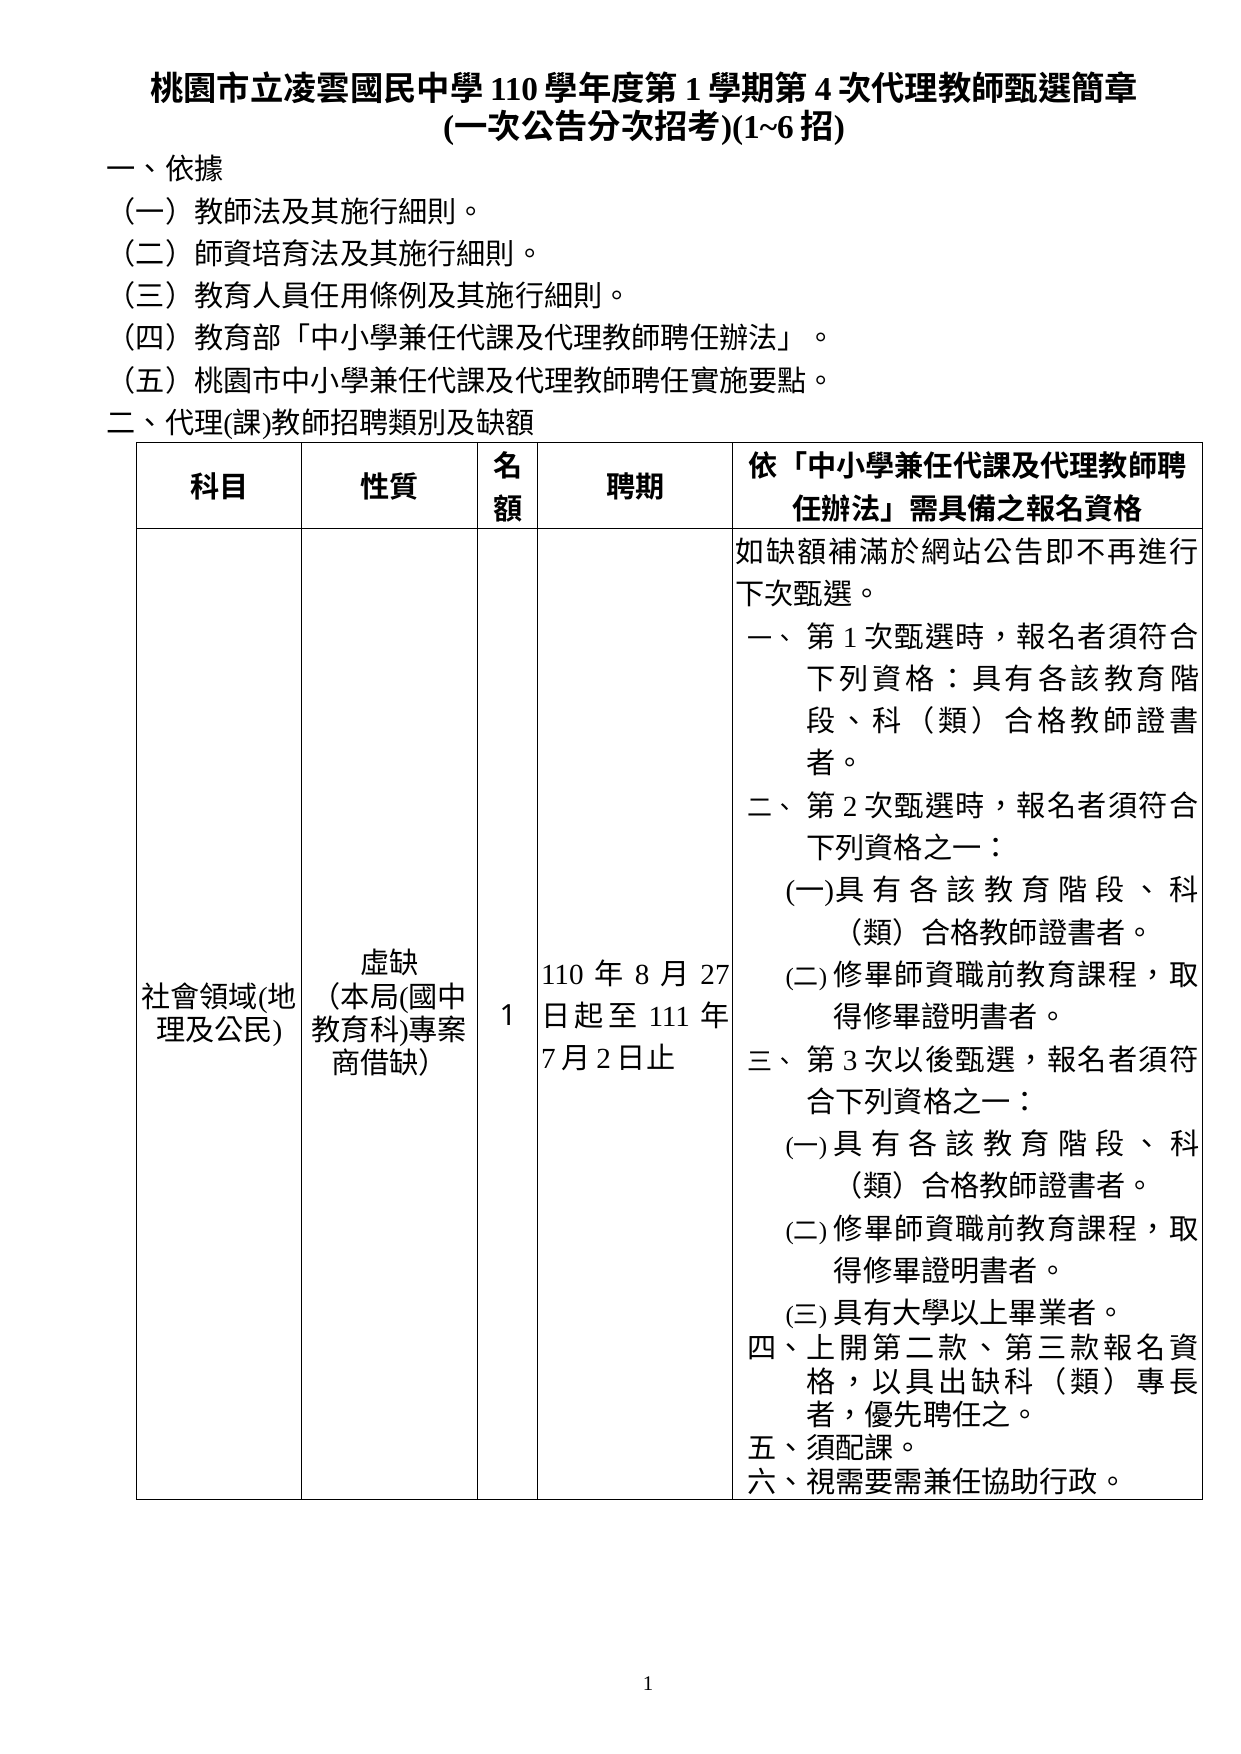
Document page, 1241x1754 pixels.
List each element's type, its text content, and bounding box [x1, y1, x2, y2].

text 二、代理(課)教師招聘類別及缺額 [106, 399, 1181, 442]
table_header 依「中小學兼任代課及代理教師聘任辦法」需具備之報名資格 [733, 443, 1202, 527]
table_cell 虛缺 （本局(國中教育科)專案商借缺） [302, 529, 477, 1499]
table_cell 社會領域(地理及公民) [137, 529, 301, 1499]
text （四）教育部「中小學兼任代課及代理教師聘任辦法」。 [106, 315, 1181, 357]
table_header 性質 [302, 443, 477, 527]
text 桃園市立凌雲國民中學110學年度第1學期第4次代理教師甄選簡章 [106, 71, 1181, 108]
table_header 科目 [137, 443, 301, 527]
table_cell 1 [478, 529, 537, 1499]
table_header 聘期 [538, 443, 732, 527]
text （三）教育人員任用條例及其施行細則。 [106, 273, 1181, 315]
text (一次公告分次招考)(1~6招) [106, 108, 1181, 146]
table_cell 110年8月27日起至111年7月2日止 [538, 529, 732, 1499]
text （一）教師法及其施行細則。 [106, 188, 1181, 230]
table_cell 如缺額補滿於網站公告即不再進行下次甄選。 第1次甄選時，報名者須符合下列資格：具有各該教育階段、科（類）合格教師證書者。 第2次甄選時，報名者須符合下列資格之一： 具有各該教育階段、科（類）合格教師證書者。 修畢師資職前教育課程，取得修畢證明書者。 第3次以後甄選，報名者須符合下列資格之一： 具有各該教育階段、科（類）合格教師證書者。 修畢師資職前教育課程，取得修畢證明書者。 具有大學以上畢業者。 上開第二款、第三款報名資格，以具出缺科（類）專長者，優先聘任之。 須配課。 視需要需兼任協助行政。 [733, 529, 1202, 1499]
text 一、依據 [106, 146, 1181, 188]
text （二）師資培育法及其施行細則。 [106, 230, 1181, 273]
text （五）桃園市中小學兼任代課及代理教師聘任實施要點。 [106, 357, 1181, 399]
table_header 名額 [478, 443, 537, 527]
